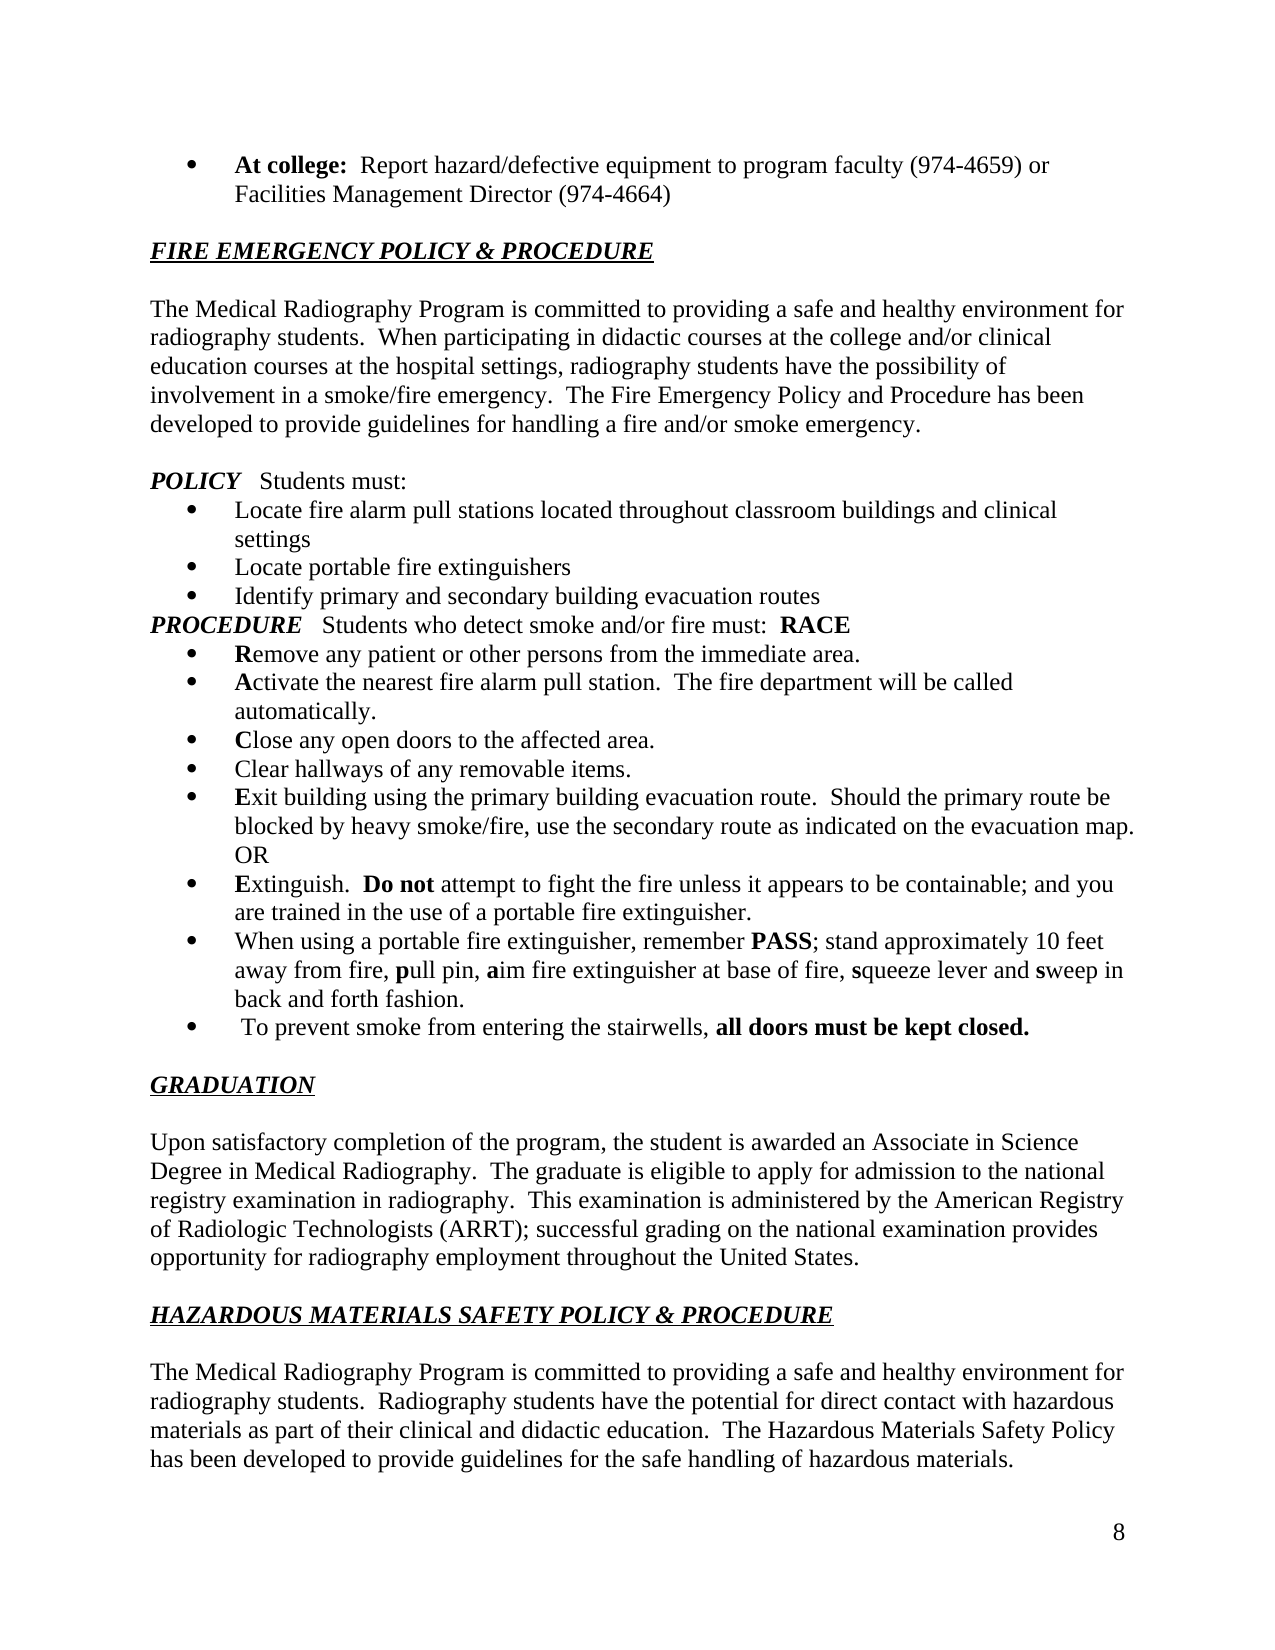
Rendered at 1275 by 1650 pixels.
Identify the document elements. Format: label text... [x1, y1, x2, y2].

text POLICY Students must: [150, 466, 1125, 495]
list When using a portable fire extinguisher, remember PASS; stand approximately 10 feet away from fire, pull pin, aim fire extinguisher at base of fire, squeeze lever and sweep in back and forth fashion. [187, 926, 1125, 1012]
list At college: Report hazard/defective equipment to program faculty (974-4659) or Facilities Management Director (974-4664) [187, 150, 1125, 207]
text The Medical Radiography Program is committed to providing a safe and healthy environment for radiography students. Radiography students have the potential for direct contact with hazardous materials as part of their clinical and didactic education. The Hazardous Materials Safety Policy has been developed to provide guidelines for the safe handling of hazardous materials. [150, 1357, 1125, 1472]
text GRADUATION [150, 1070, 1125, 1099]
list Locate fire alarm pull stations located throughout classroom buildings and clinical settings [187, 495, 1125, 552]
list Close any open doors to the affected area. [187, 725, 1125, 754]
list Exit building using the primary building evacuation route. Should the primary route be blocked by heavy smoke/fire, use the secondary route as indicated on the evacuation map. OR [187, 782, 1153, 869]
text involvement in a smoke/fire emergency. The Fire Emergency Policy and Procedure has been developed to provide guidelines for handling a fire and/or smoke emergency. [150, 380, 1125, 437]
list Extinguish. Do not attempt to fight the fire unless it appears to be containable; and you are trained in the use of a portable fire extinguisher. [187, 869, 1125, 926]
list Remove any patient or other persons from the immediate area. [187, 639, 1125, 667]
list Locate portable fire extinguishers [187, 552, 1125, 581]
text HAZARDOUS MATERIALS SAFETY POLICY & PROCEDURE [150, 1300, 1125, 1329]
text Upon satisfactory completion of the program, the student is awarded an Associate in Science Degree in Medical Radiography. The graduate is eligible to apply for admission to the national registry examination in radiography. This examination is administered by the American Registry of Radiologic Technologists (ARRT); successful grading on the national examination provides opportunity for radiography employment throughout the United States. [150, 1127, 1125, 1271]
list To prevent smoke from entering the stairwells, all doors must be kept closed. [187, 1012, 1125, 1041]
text FIRE EMERGENCY POLICY & PROCEDURE [150, 236, 1125, 265]
text The Medical Radiography Program is committed to providing a safe and healthy environment for radiography students. When participating in didactic courses at the college and/or clinical education courses at the hospital settings, radiography students have the possibility of [150, 294, 1125, 380]
list Clear hallways of any removable items. [187, 754, 1125, 782]
list Identify primary and secondary building evacuation routes [187, 581, 1125, 610]
list Activate the nearest fire alarm pull station. The fire department will be called automatically. [187, 667, 1125, 725]
text PROCEDURE Students who detect smoke and/or fire must: RACE [150, 610, 1125, 639]
